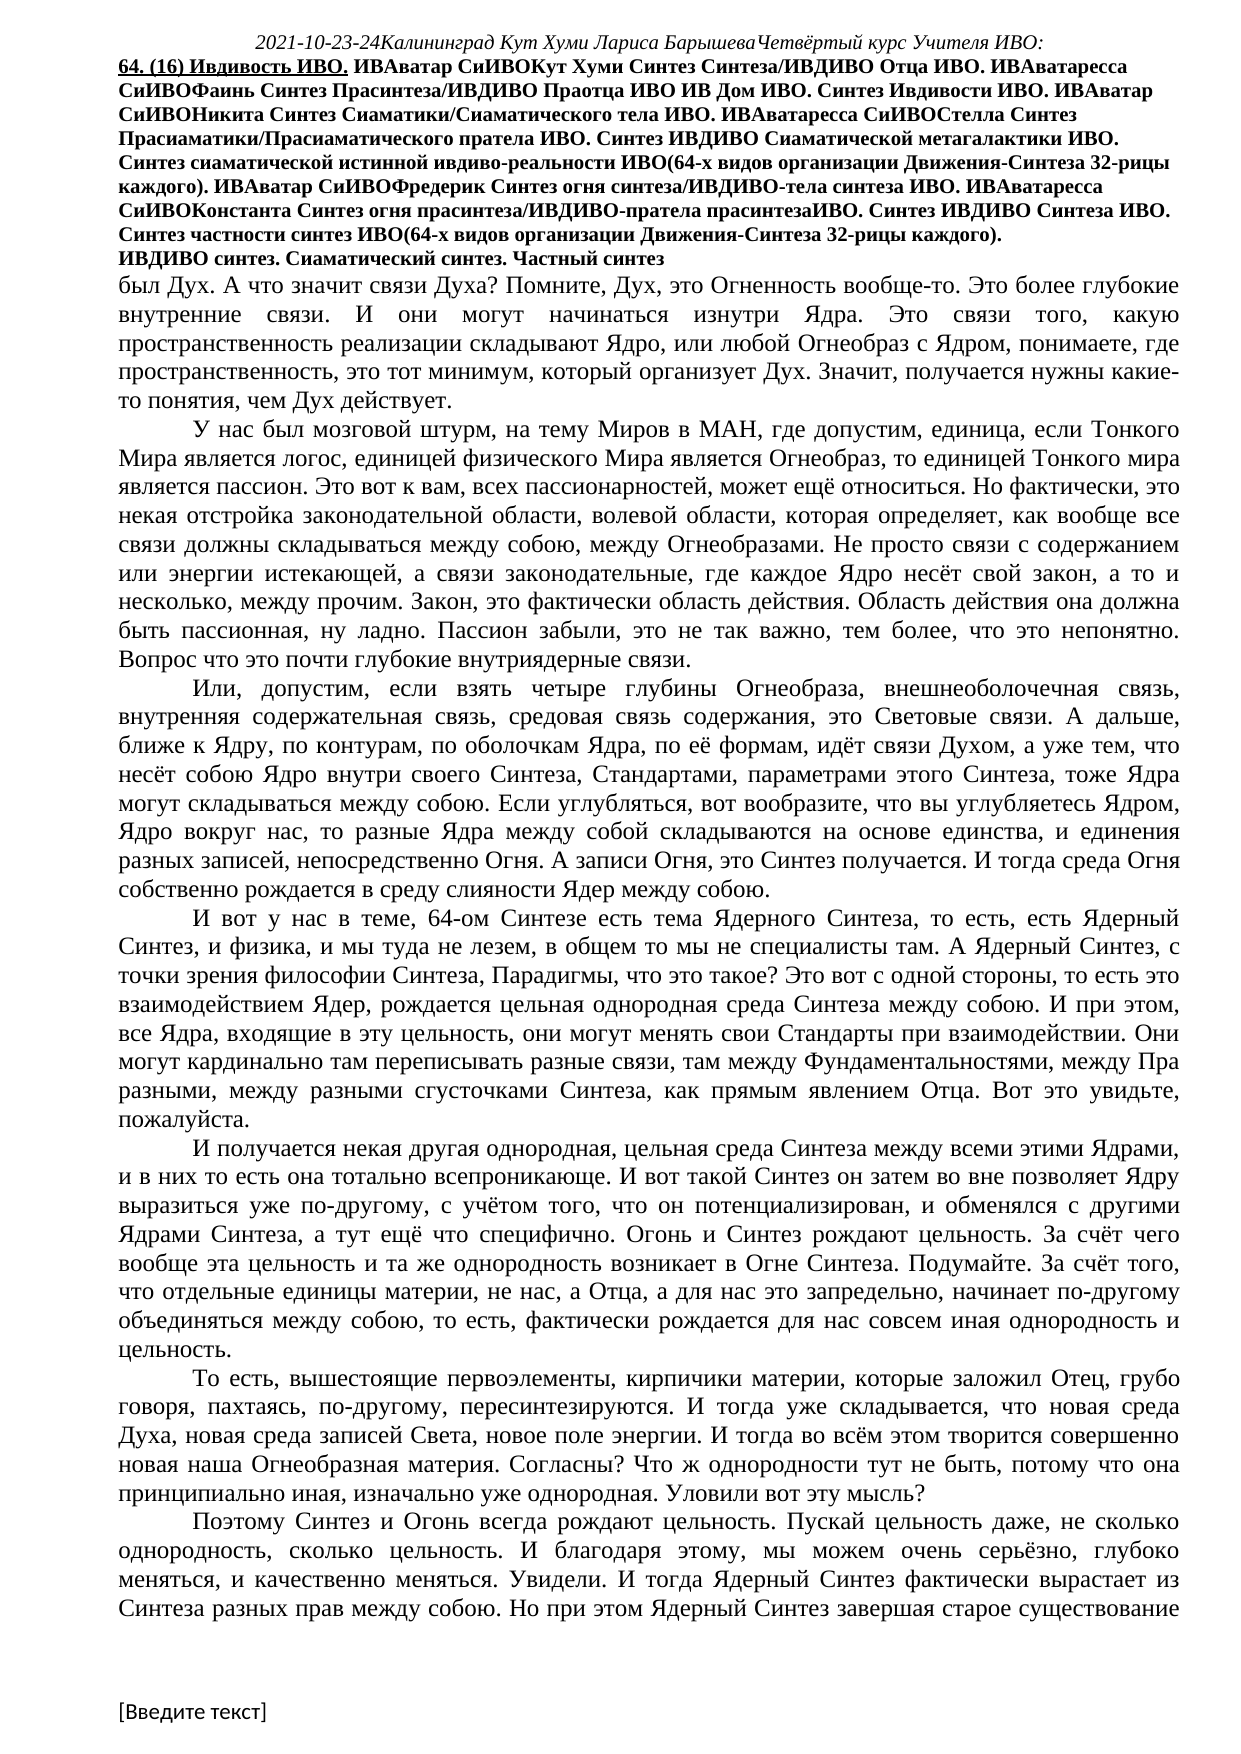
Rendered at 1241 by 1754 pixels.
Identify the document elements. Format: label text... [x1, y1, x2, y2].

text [118, 270, 1181, 414]
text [118, 1506, 1181, 1621]
text У нас был мозговой штурм, на тему Миров в МАН, где допустим, единица, если Тонкого Мира является логос, единицей физического Мира является Огнеобраз, то единицей Тонкого мира является пассион. Это вот к вам, всех пассионарностей, может ещё относиться. Но фактически, это некая отстройка законодательной области, волевой области, которая определяет, как вообще все связи должны складываться между собою, между Огнеобразами. Не просто связи с содержанием или энергии истекающей, а связи законодательные, где каждое Ядро несёт свой закон, а то и несколько, между прочим. Закон, это фактически область действия. Область действия она должна быть пассионная, ну ладно. Пассион забыли, это не так важно, тем более, что это непонятно. Вопрос что это почти глубокие внутриядерные связи. [118, 414, 1181, 673]
text И вот у нас в теме, 64-ом Синтезе есть тема Ядерного Синтеза, то есть, есть Ядерный Синтез, и физика, и мы туда не лезем, в общем то мы не специалисты там. А Ядерный Синтез, с точки зрения философии Синтеза, Парадигмы, что это такое? Это вот с одной стороны, то есть это взаимодействием Ядер, рождается цельная однородная среда Синтеза между собою. И при этом, все Ядра, входящие в эту цельность, они могут менять свои Стандарты при взаимодействии. Они могут кардинально там переписывать разные связи, там между Фундаментальностями, между Пра разными, между разными сгусточками Синтеза, как прямым явлением Отца. Вот это увидьте, пожалуйста. [118, 903, 1181, 1133]
text То есть, вышестоящие первоэлементы, кирпичики материи, которые заложил Отец, грубо говоря, пахтаясь, по-другому, пересинтезируются. И тогда уже складывается, что новая среда Духа, новая среда записей Света, новое поле энергии. И тогда во всём этом творится совершенно новая наша Огнеобразная материя. Согласны? Что ж однородности тут не быть, потому что она принципиально иная, изначально уже однородная. Уловили вот эту мысль? [118, 1363, 1181, 1506]
text Или, допустим, если взять четыре глубины Огнеобраза, внешнеоболочечная связь, внутренняя содержательная связь, средовая связь содержания, это Световые связи. А дальше, ближе к Ядру, по контурам, по оболочкам Ядра, по её формам, идёт связи Духом, а уже тем, что несёт собою Ядро внутри своего Синтеза, Стандартами, параметрами этого Синтеза, тоже Ядра могут складываться между собою. Если углубляться, вот вообразите, что вы углубляетесь Ядром, Ядро вокруг нас, то разные Ядра между собой складываются на основе единства, и единения разных записей, непосредственно Огня. А записи Огня, это Синтез получается. И тогда среда Огня собственно рождается в среду слияности Ядер между собою. [118, 673, 1181, 903]
text И получается некая другая однородная, цельная среда Синтеза между всеми этими Ядрами, и в них то есть она тотально всепроникающе. И вот такой Синтез он затем во вне позволяет Ядру выразиться уже по-другому, с учётом того, что он потенциализирован, и обменялся с другими Ядрами Синтеза, а тут ещё что специфично. Огонь и Синтез рождают цельность. За счёт чего вообще эта цельность и та же однородность возникает в Огне Синтеза. Подумайте. За счёт того, что отдельные единицы материи, не нас, а Отца, а для нас это запредельно, начинает по-другому объединяться между собою, то есть, фактически рождается для нас совсем иная однородность и цельность. [118, 1133, 1181, 1363]
